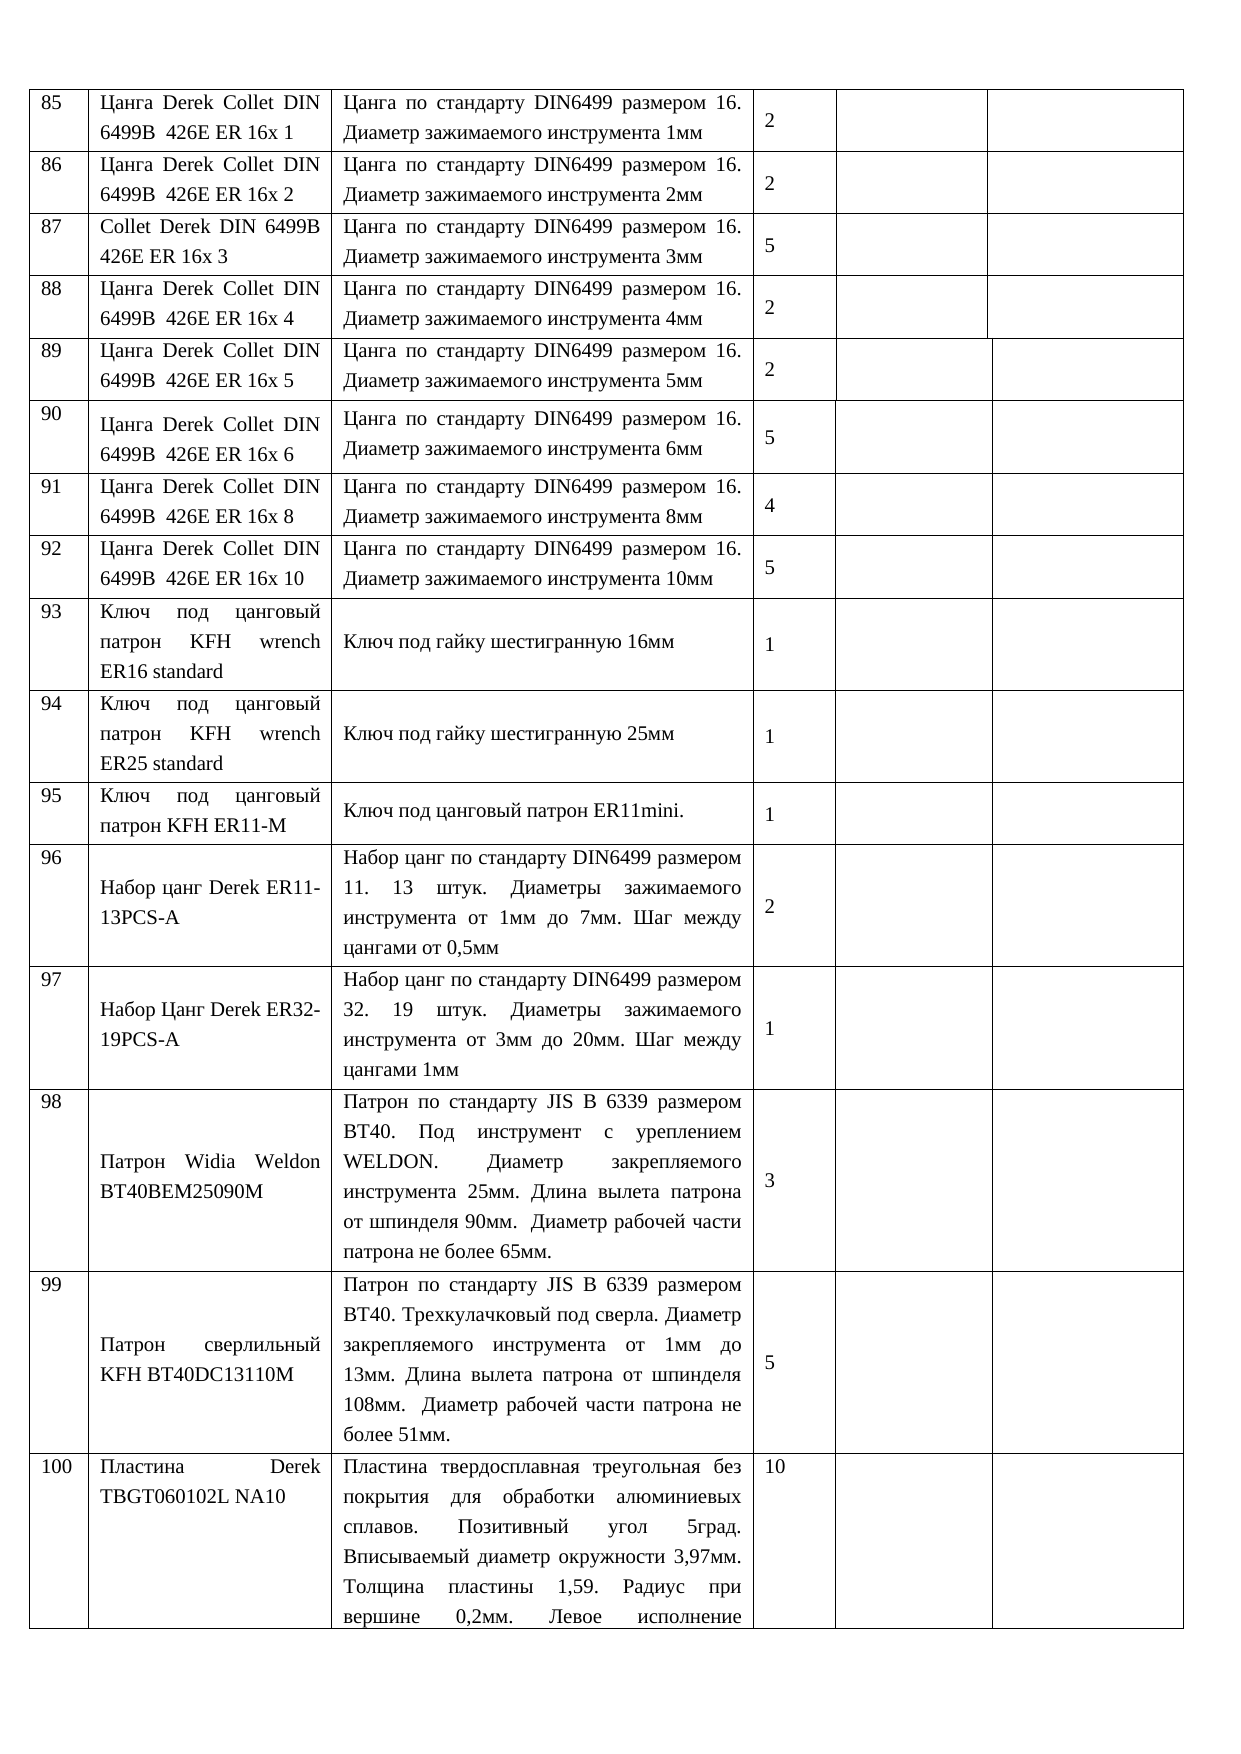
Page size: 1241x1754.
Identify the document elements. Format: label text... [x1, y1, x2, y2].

table_cell [836, 1454, 992, 1628]
table_cell 97 [30, 967, 88, 1088]
table_cell 3 [754, 1090, 835, 1271]
table_cell 89 [30, 339, 88, 399]
table_cell 5 [754, 1272, 835, 1453]
table_cell [836, 967, 992, 1088]
table_cell 2 [754, 90, 836, 151]
table_cell [993, 401, 1183, 473]
table_cell Патрон по стандарту JIS B 6339 размером BT40. Трехкулачковый под сверла. Диаметр закрепляемого инструмента от 1мм до 13мм. Длина вылета патрона от шпинделя 108мм. Диаметр рабочей части патрона не более 51мм. [332, 1272, 753, 1453]
table_cell Цанга Derek Collet DIN 6499B 426E ER 16x 2 [89, 152, 331, 213]
table_cell 2 [754, 152, 836, 213]
table_cell [837, 276, 987, 337]
table_cell Цанга по стандарту DIN6499 размером 16. Диаметр зажимаемого инструмента 4мм [332, 276, 753, 337]
table_cell 85 [30, 90, 88, 151]
table_cell Цанга по стандарту DIN6499 размером 16. Диаметр зажимаемого инструмента 3мм [332, 214, 753, 275]
table_cell Ключ под цанговый патрон KFH ER11-M [89, 783, 331, 844]
table_cell 2 [754, 845, 835, 966]
table_cell 1 [754, 967, 835, 1088]
table_cell Цанга Derek Collet DIN 6499B 426E ER 16x 6 [89, 401, 331, 473]
table_cell [836, 691, 992, 782]
table_cell [836, 401, 992, 473]
table_cell Ключ под цанговый патрон KFH wrench ER16 standard [89, 599, 331, 690]
table_cell [988, 214, 1183, 275]
table_cell [837, 90, 987, 151]
table_cell [836, 536, 992, 597]
table_cell Цанга по стандарту DIN6499 размером 16. Диаметр зажимаемого инструмента 1мм [332, 90, 753, 151]
table_cell Набор Цанг Derek ER32-19PCS-A [89, 967, 331, 1088]
table_cell 86 [30, 152, 88, 213]
table_cell Набор цанг Derek ER11-13PCS-A [89, 845, 331, 966]
table_cell [993, 1272, 1183, 1453]
table_cell [993, 1454, 1183, 1628]
table_cell Цанга Derek Collet DIN 6499B 426E ER 16x 1 [89, 90, 331, 151]
table_cell [993, 1090, 1183, 1271]
table_cell [836, 1272, 992, 1453]
table_cell [837, 214, 987, 275]
table_cell Collet Derek DIN 6499B 426E ER 16x 3 [89, 214, 331, 275]
table_cell 1 [754, 599, 835, 690]
table_cell [993, 691, 1183, 782]
table_cell 93 [30, 599, 88, 690]
table_cell [837, 339, 992, 399]
table_cell Ключ под гайку шестигранную 25мм [332, 691, 753, 782]
table_cell Цанга по стандарту DIN6499 размером 16. Диаметр зажимаемого инструмента 8мм [332, 474, 753, 535]
table_cell Цанга по стандарту DIN6499 размером 16. Диаметр зажимаемого инструмента 6мм [332, 401, 753, 473]
table_cell [993, 474, 1183, 535]
table_cell [837, 152, 987, 213]
table_cell [836, 474, 992, 535]
table_cell [993, 339, 1183, 399]
table_cell 2 [754, 339, 836, 399]
table_cell 92 [30, 536, 88, 597]
table_cell 90 [30, 401, 88, 473]
table_cell [993, 845, 1183, 966]
table_cell Цанга по стандарту DIN6499 размером 16. Диаметр зажимаемого инструмента 5мм [332, 339, 753, 399]
table_cell 100 [30, 1454, 88, 1628]
table_cell 95 [30, 783, 88, 844]
table_cell 98 [30, 1090, 88, 1271]
table_cell 1 [754, 783, 835, 844]
table_cell Цанга Derek Collet DIN 6499B 426E ER 16x 5 [89, 339, 331, 399]
table_cell Патрон сверлильный KFH BT40DC13110M [89, 1272, 331, 1453]
table_cell Набор цанг по стандарту DIN6499 размером 11. 13 штук. Диаметры зажимаемого инструмента от 1мм до 7мм. Шаг между цангами от 0,5мм [332, 845, 753, 966]
table_cell 94 [30, 691, 88, 782]
table_cell [993, 536, 1183, 597]
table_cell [332, 1454, 753, 1628]
table_cell Патрон Widia Weldon BT40BEM25090M [89, 1090, 331, 1271]
table_cell [836, 783, 992, 844]
table_cell [993, 783, 1183, 844]
table_cell 5 [754, 536, 835, 597]
table_cell Патрон по стандарту JIS B 6339 размером BT40. Под инструмент с уреплением WELDON. Диаметр закрепляемого инструмента 25мм. Длина вылета патрона от шпинделя 90мм. Диаметр рабочей части патрона не более 65мм. [332, 1090, 753, 1271]
table_cell [836, 845, 992, 966]
table_cell [993, 967, 1183, 1088]
table_cell 4 [754, 474, 835, 535]
table_cell 5 [754, 401, 835, 473]
table_cell 2 [754, 276, 836, 337]
table_cell [993, 599, 1183, 690]
table_cell Цанга Derek Collet DIN 6499B 426E ER 16x 4 [89, 276, 331, 337]
table_cell 10 [754, 1454, 835, 1628]
table_cell Ключ под цанговый патрон ER11mini. [332, 783, 753, 844]
table_cell Набор цанг по стандарту DIN6499 размером 32. 19 штук. Диаметры зажимаемого инструмента от 3мм до 20мм. Шаг между цангами 1мм [332, 967, 753, 1088]
table_cell [836, 599, 992, 690]
table_cell 91 [30, 474, 88, 535]
table_cell 99 [30, 1272, 88, 1453]
table_cell [988, 152, 1183, 213]
table_cell 88 [30, 276, 88, 337]
table_cell 5 [754, 214, 836, 275]
table_cell Цанга по стандарту DIN6499 размером 16. Диаметр зажимаемого инструмента 2мм [332, 152, 753, 213]
table_cell Ключ под цанговый патрон KFH wrench ER25 standard [89, 691, 331, 782]
table_cell Цанга Derek Collet DIN 6499B 426E ER 16x 10 [89, 536, 331, 597]
table_cell Цанга Derek Collet DIN 6499B 426E ER 16x 8 [89, 474, 331, 535]
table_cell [89, 1454, 331, 1628]
table_cell Цанга по стандарту DIN6499 размером 16. Диаметр зажимаемого инструмента 10мм [332, 536, 753, 597]
table_cell [836, 1090, 992, 1271]
table_cell 96 [30, 845, 88, 966]
table_cell Ключ под гайку шестигранную 16мм [332, 599, 753, 690]
table_cell 87 [30, 214, 88, 275]
table_cell [988, 90, 1183, 151]
table_cell [988, 276, 1183, 337]
table_cell 1 [754, 691, 835, 782]
